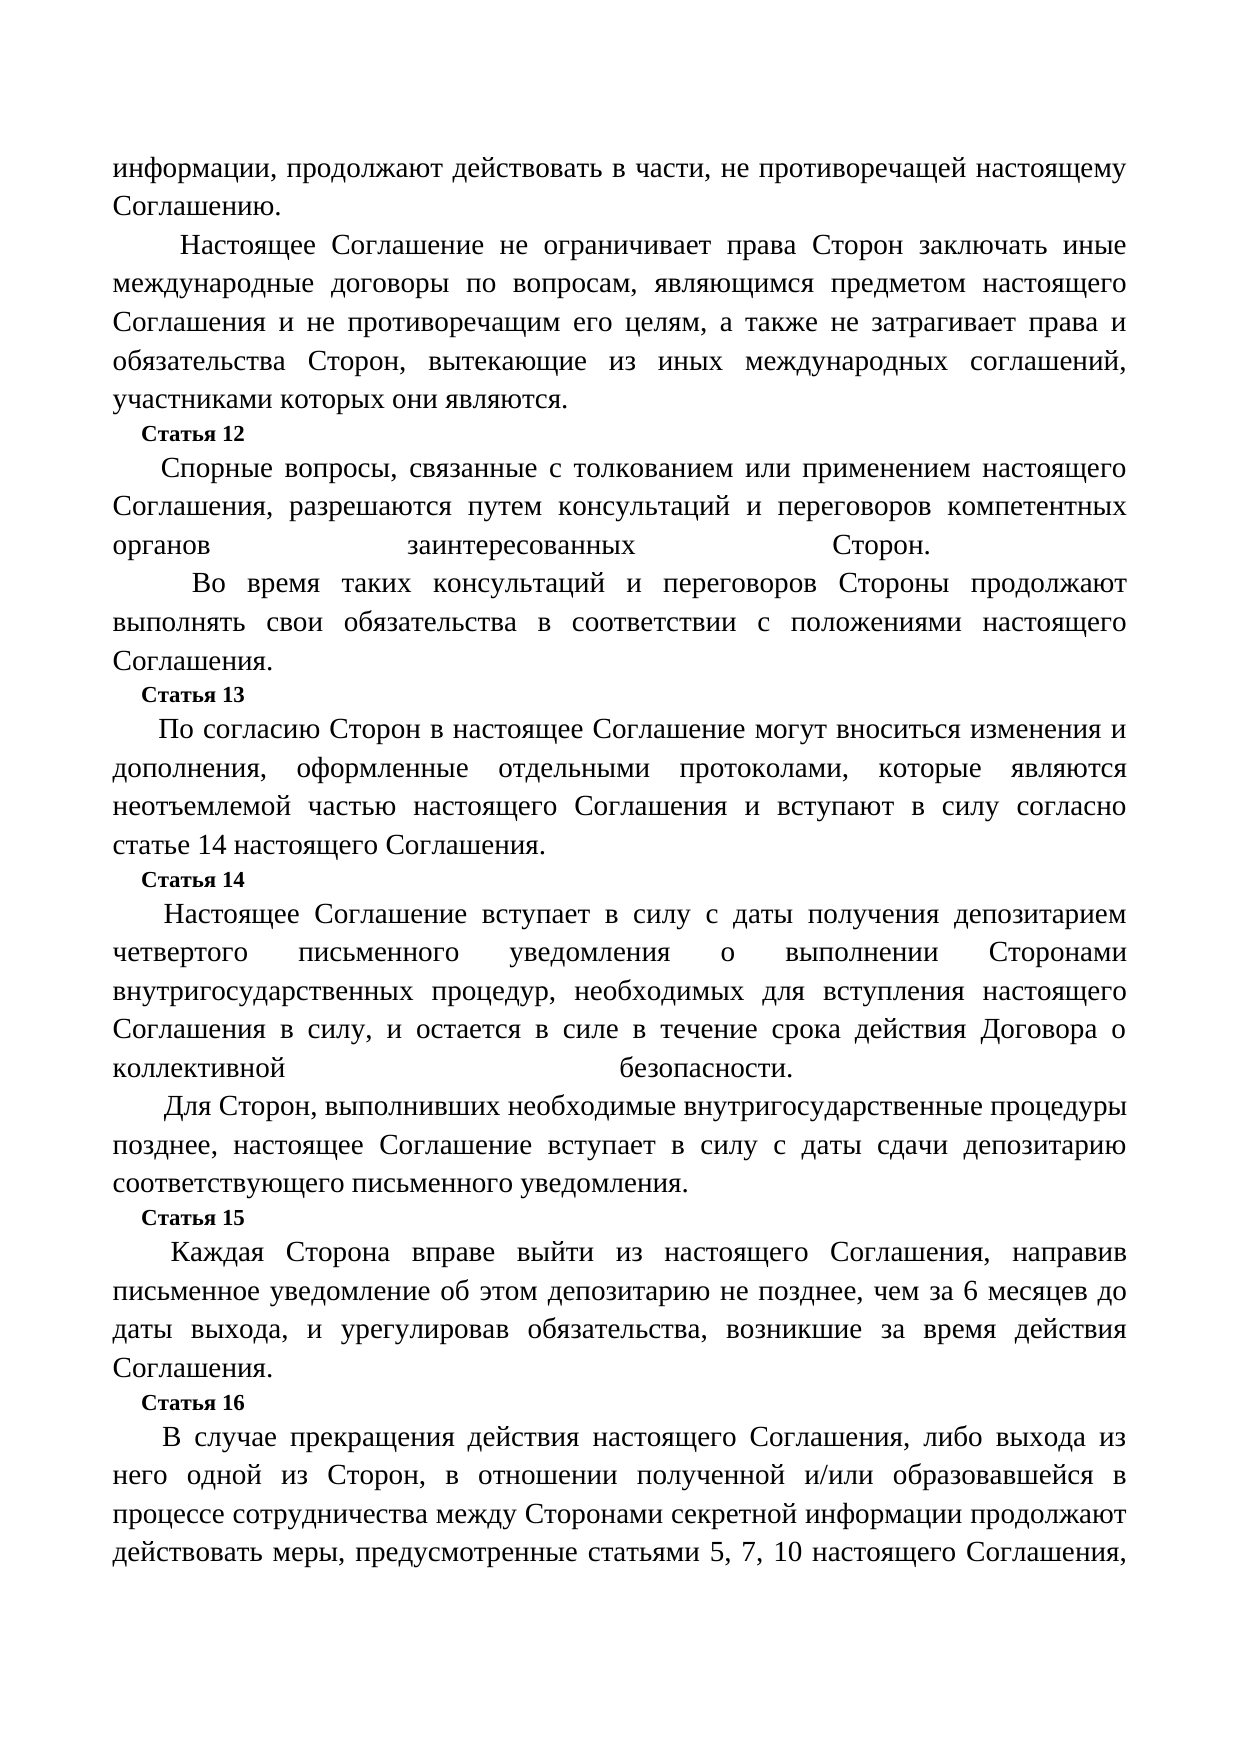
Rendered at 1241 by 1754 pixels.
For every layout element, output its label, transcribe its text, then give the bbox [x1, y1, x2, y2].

text Статья 15 [112, 1204, 1128, 1231]
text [112, 150, 1128, 415]
text Настоящее Соглашение вступает в силу с даты получения депозитарием четвертого письменного уведомления о выполнении Сторонами внутригосударственных процедур, необходимых для вступления настоящего Соглашения в силу, и остается в силе в течение срока действия Договора о коллективной безопасности. Для Сторон, выполнивших необходимые внутригосударственные процедуры позднее, настоящее Соглашение вступает в силу с даты сдачи депозитарию соответствующего письменного уведомления. [112, 896, 1128, 1199]
text Статья 14 [112, 866, 1128, 892]
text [112, 1419, 1128, 1568]
text Спорные вопросы, связанные с толкованием или применением настоящего Соглашения, разрешаются путем консультаций и переговоров компетентных органов заинтересованных Сторон. Во время таких консультаций и переговоров Стороны продолжают выполнять свои обязательства в соответствии с положениями настоящего Соглашения. [112, 450, 1128, 676]
text Статья 12 [112, 420, 1128, 446]
text Статья 16 [112, 1388, 1128, 1415]
text Статья 13 [112, 681, 1128, 708]
text Каждая Сторона вправе выйти из настоящего Соглашения, направив письменное уведомление об этом депозитарию не позднее, чем за 6 месяцев до даты выхода, и урегулировав обязательства, возникшие за время действия Соглашения. [112, 1234, 1128, 1383]
text По согласию Сторон в настоящее Соглашение могут вноситься изменения и дополнения, оформленные отдельными протоколами, которые являются неотъемлемой частью настоящего Соглашения и вступают в силу согласно статье 14 настоящего Соглашения. [112, 711, 1128, 861]
